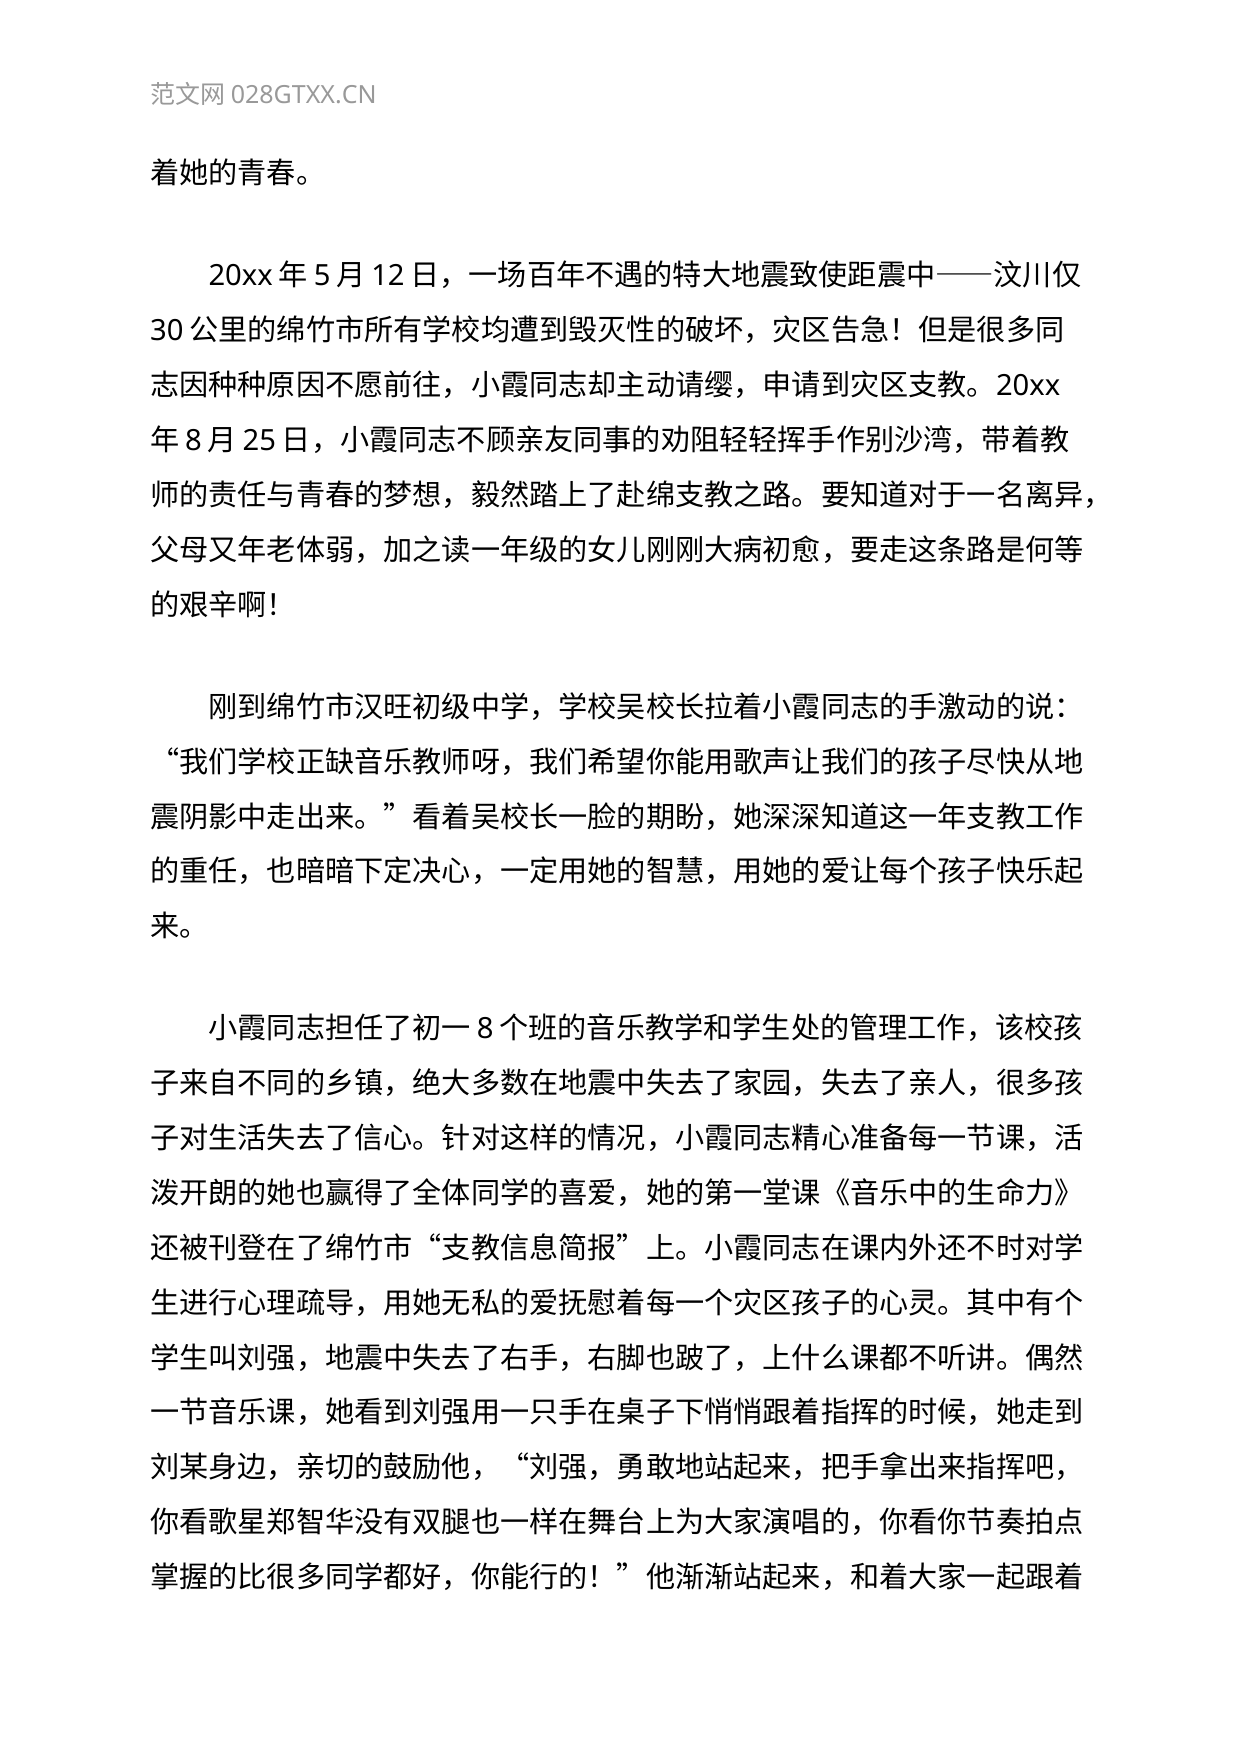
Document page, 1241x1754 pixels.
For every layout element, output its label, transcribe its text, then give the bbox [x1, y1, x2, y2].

text 20xx年5月12日，一场百年不遇的特大地震致使距震中——汶川仅30公里的绵竹市所有学校均遭到毁灭性的破坏，灾区告急！但是很多同志因种种原因不愿前往，小霞同志却主动请缨，申请到灾区支教。20xx年8月25日，小霞同志不顾亲友同事的劝阻轻轻挥手作别沙湾，带着教师的责任与青春的梦想，毅然踏上了赴绵支教之路。要知道对于一名离异，父母又年老体弱，加之读一年级的女儿刚刚大病初愈，要走这条路是何等的艰辛啊！ [150, 252, 1090, 624]
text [150, 150, 1090, 192]
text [150, 1005, 1090, 1596]
text 刚到绵竹市汉旺初级中学，学校吴校长拉着小霞同志的手激动的说：“我们学校正缺音乐教师呀，我们希望你能用歌声让我们的孩子尽快从地震阴影中走出来。”看着吴校长一脸的期盼，她深深知道这一年支教工作的重任，也暗暗下定决心，一定用她的智慧，用她的爱让每个孩子快乐起来。 [150, 683, 1090, 945]
